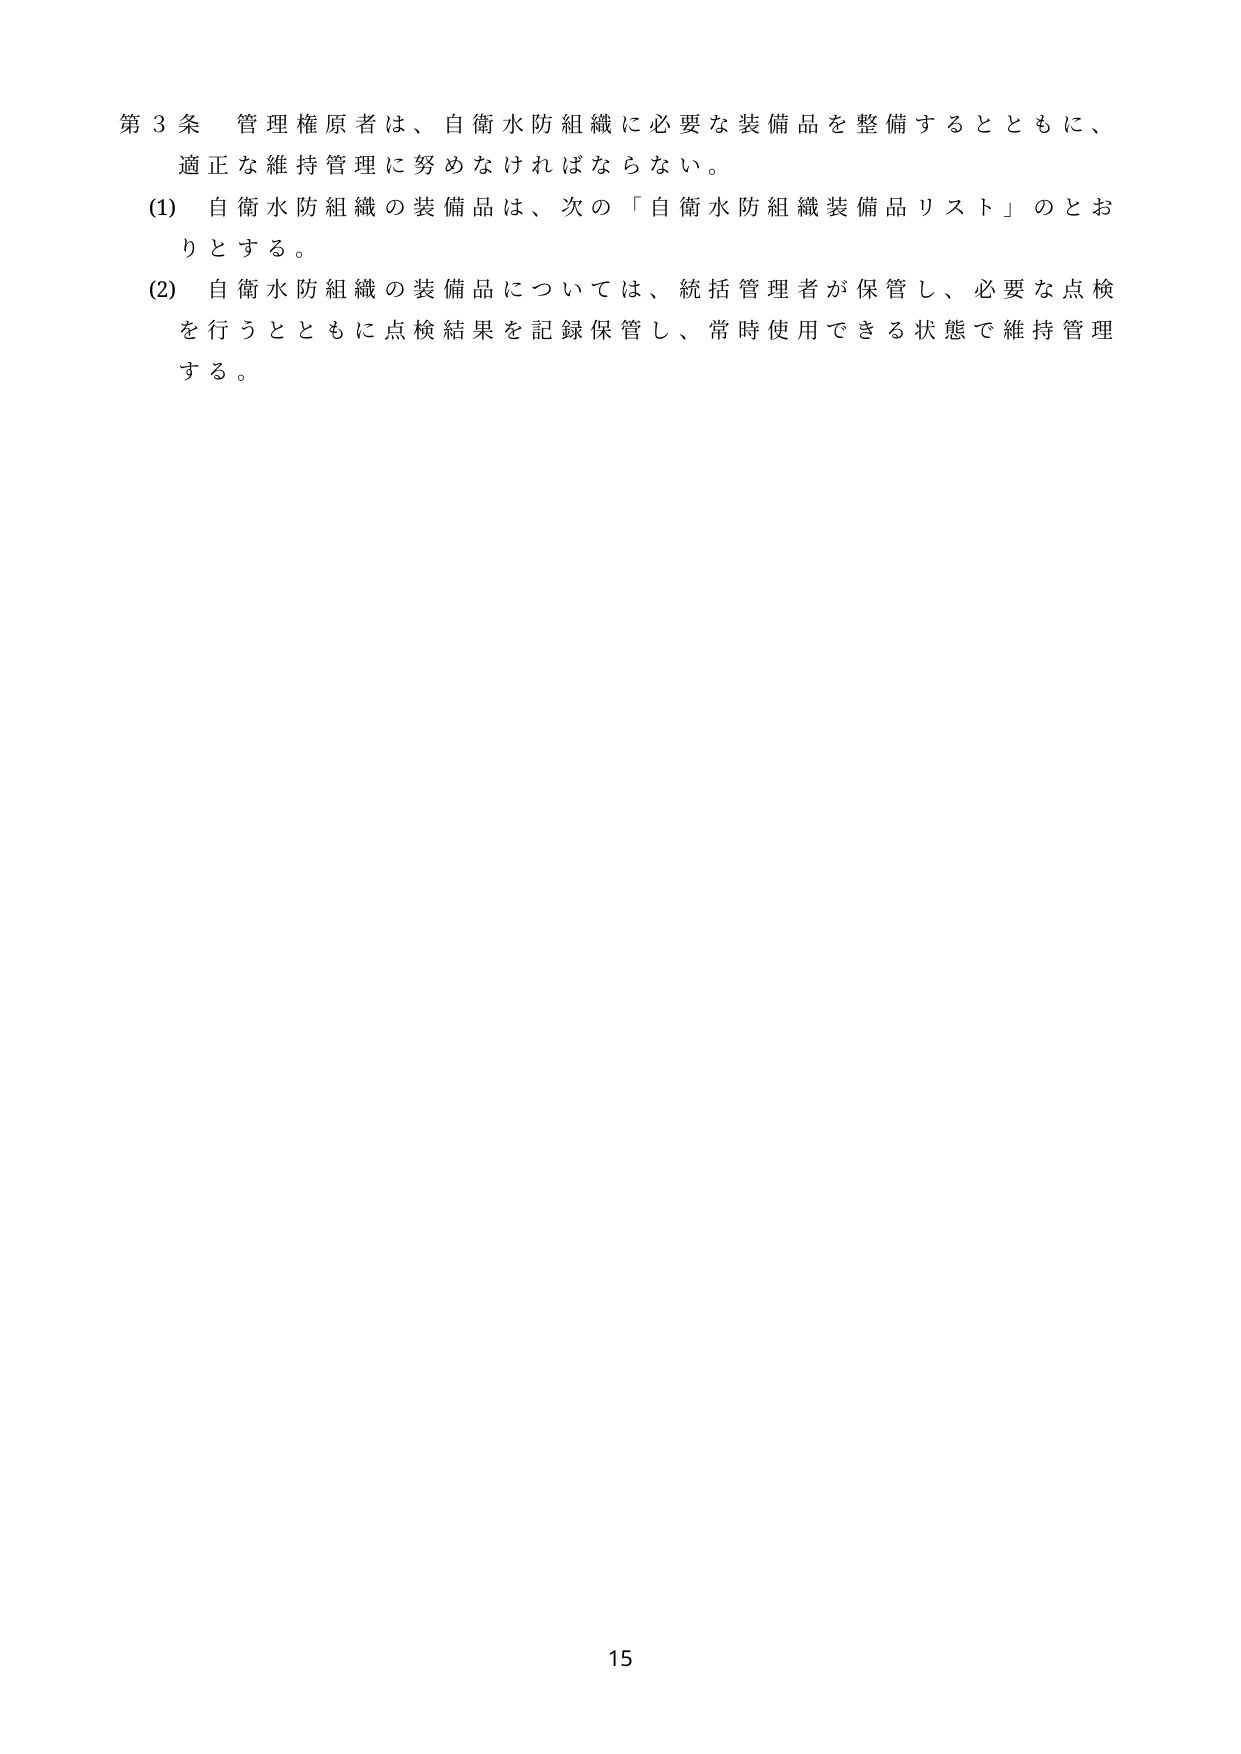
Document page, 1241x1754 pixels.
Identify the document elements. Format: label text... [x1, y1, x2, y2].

text (1) 自衛水防組織の装備品は、次の「自衛水防組織装備品リスト」のとおりとする。 [119, 185, 1121, 267]
text 第３条 管理権原者は、自衛水防組織に必要な装備品を整備するとともに、適正な維持管理に努めなければならない。 [119, 103, 1121, 185]
text (2) 自衛水防組織の装備品については、統括管理者が保管し、必要な点検を行うとともに点検結果を記録保管し、常時使用できる状態で維持管理する。 [119, 267, 1121, 390]
